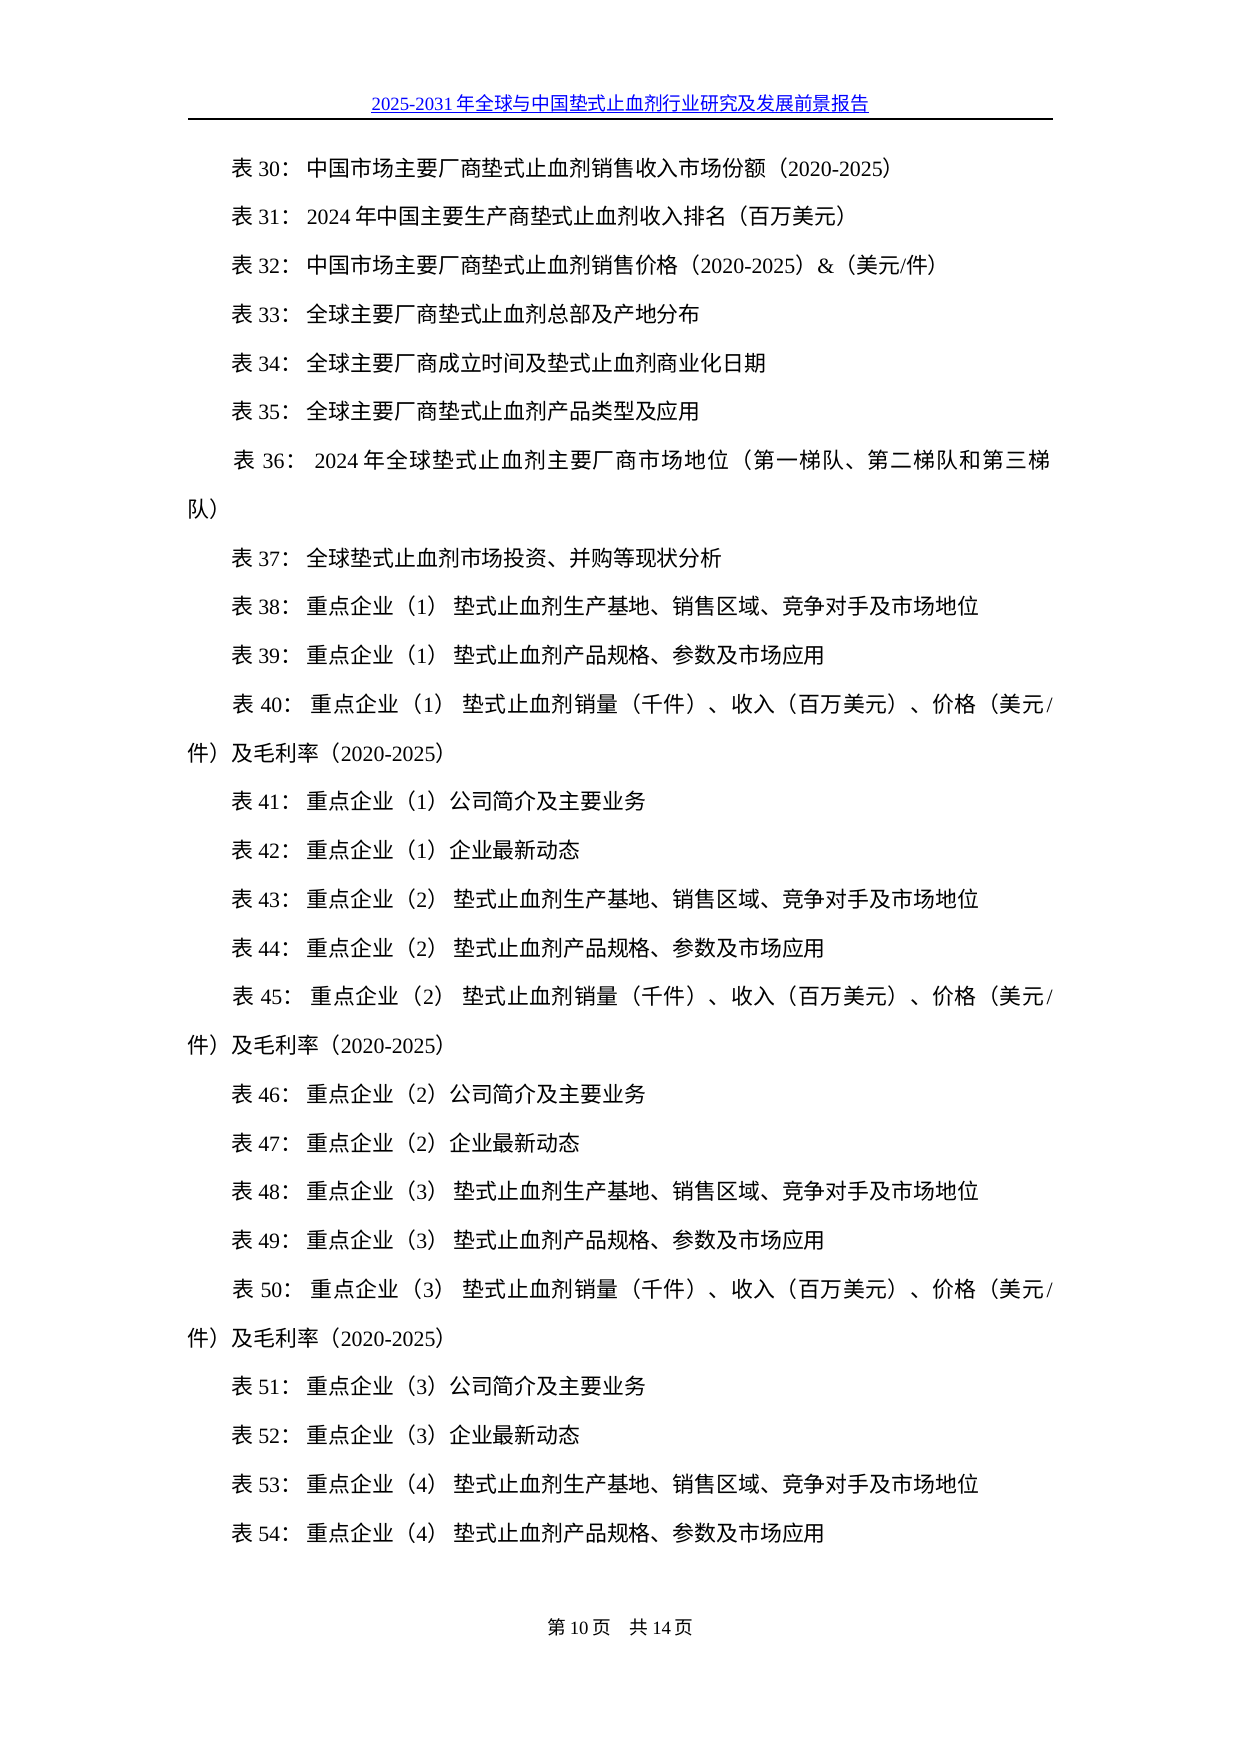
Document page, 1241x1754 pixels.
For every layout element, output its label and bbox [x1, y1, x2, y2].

text [187, 150, 1053, 1548]
